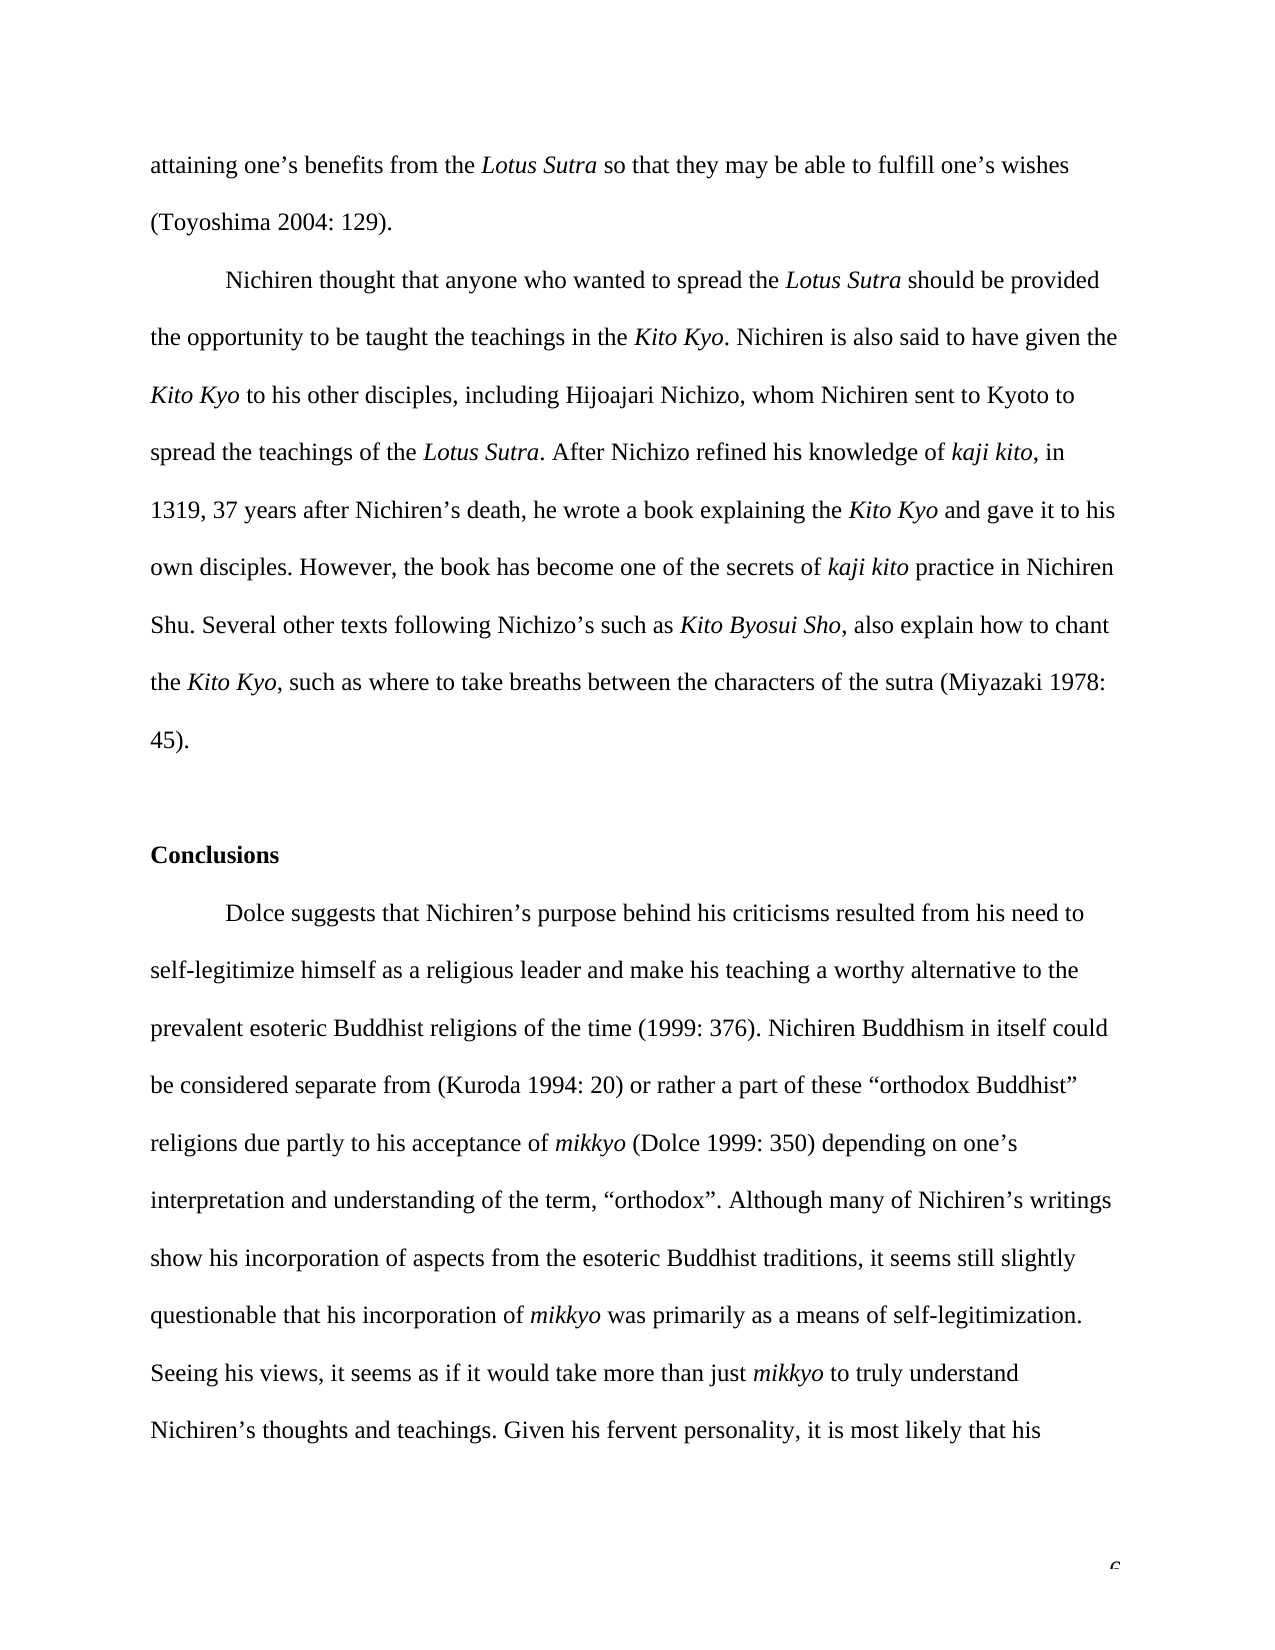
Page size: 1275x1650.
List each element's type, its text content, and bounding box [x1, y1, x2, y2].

text Seeing his views, it seems as if it would take more than just mikkyo to truly understand Nichiren’s thoughts and teachings. Given his fervent personality, it is most likely that his [150, 1358, 1042, 1444]
text attaining one’s benefits from the Lotus Sutra so that they may be able to fulfill one’s wishes (Toyoshima 2004: 129). [150, 150, 1072, 236]
text Dolce suggests that Nichiren’s purpose behind his criticisms resulted from his need to self-legitimize himself as a religious leader and make his teaching a worthy alternative to the prevalent esoteric Buddhist religions of the time (1999: 376). Nichiren Buddhism in itself could be considered separate from (Kuroda 1994: 20) or rather a part of these “orthodox Buddhist” religions due partly to his acceptance of mikkyo (Dolce 1999: 350) depending on one’s interpretation and understanding of the term, “orthodox”. Although many of Nichiren’s writings show his incorporation of aspects from the esoteric Buddhist traditions, it seems still slightly questionable that his incorporation of mikkyo was primarily as a means of self-legitimization. [150, 898, 1112, 1329]
subtitle Conclusions [150, 840, 1142, 869]
text Nichiren thought that anyone who wanted to spread the Lotus Sutra should be provided the opportunity to be taught the teachings in the Kito Kyo. Nichiren is also said to have given the Kito Kyo to his other disciples, including Hijoajari Nichizo, whom Nichiren sent to Kyoto to spread the teachings of the Lotus Sutra. After Nichizo refined his knowledge of kaji kito, in 1319, 37 years after Nichiren’s death, he wrote a book explaining the Kito Kyo and gave it to his own disciples. However, the book has become one of the secrets of kaji kito practice in Nichiren Shu. Several other texts following Nichizo’s such as Kito Byosui Sho, also explain how to chant the Kito Kyo, such as where to take breaths between the characters of the sutra (Miyazaki 1978: 45). [150, 265, 1119, 754]
